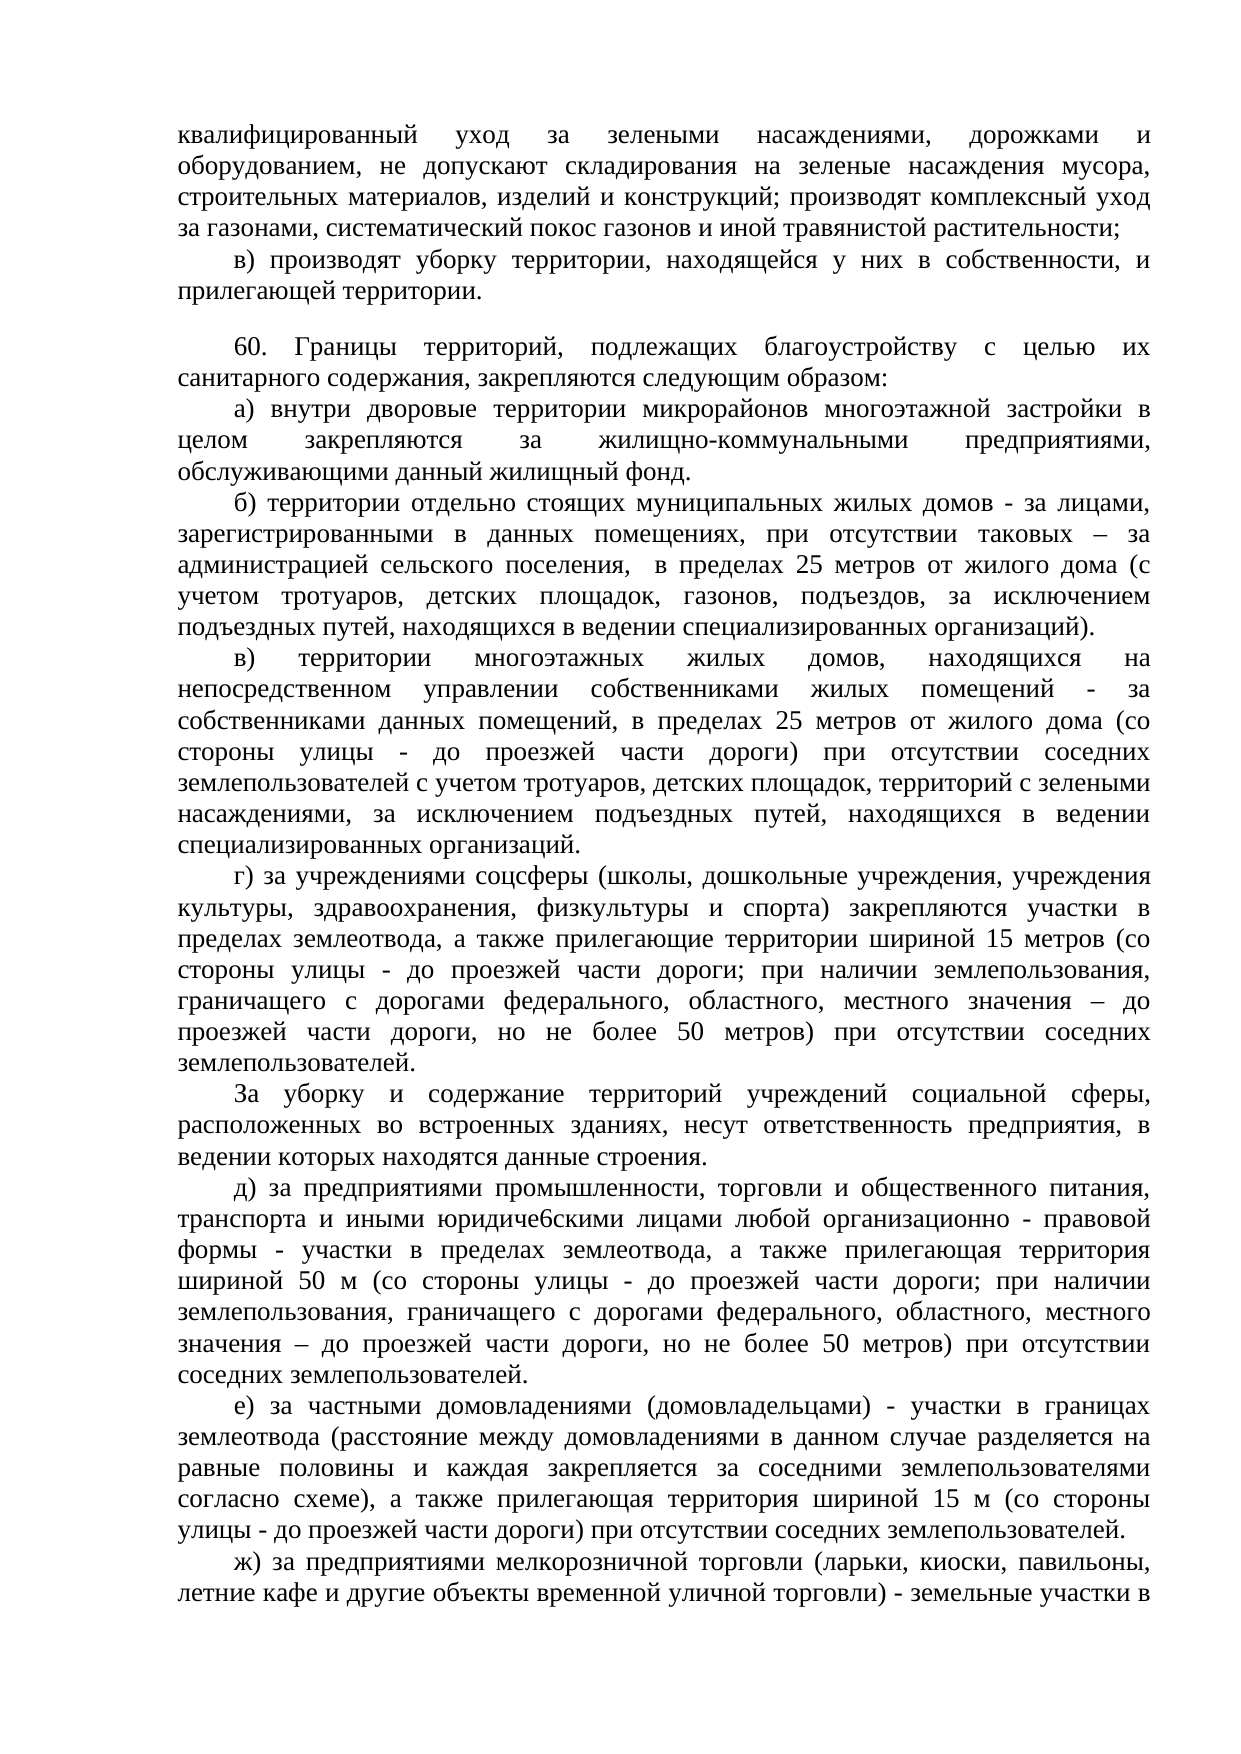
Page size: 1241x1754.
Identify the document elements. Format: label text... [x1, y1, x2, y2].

text в) производят уборку территории, находящейся у них в собственности, и прилегающей территории. [177, 243, 1152, 305]
text г) за учреждениями соцсферы (школы, дошкольные учреждения, учреждения культуры, здравоохранения, физкультуры и спорта) закрепляются участки в пределах землеотвода, а также прилегающие территории шириной 15 метров (со стороны улицы - до проезжей части дороги; при наличии землепользования, граничащего с дорогами федерального, областного, местного значения – до проезжей части дороги, но не более 50 метров) при отсутствии соседних землепользователей. [177, 859, 1152, 1077]
text в) территории многоэтажных жилых домов, находящихся на непосредственном управлении собственниками жилых помещений - за собственниками данных помещений, в пределах 25 метров от жилого дома (со стороны улицы - до проезжей части дороги) при отсутствии соседних землепользователей с учетом тротуаров, детских площадок, территорий с зелеными насаждениями, за исключением подъездных путей, находящихся в ведении специализированных организаций. [177, 641, 1152, 859]
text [177, 118, 1152, 243]
text 60. Границы территорий, подлежащих благоустройству с целью их санитарного содержания, закрепляются следующим образом: [177, 330, 1152, 392]
text б) территории отдельно стоящих муниципальных жилых домов - за лицами, зарегистрированными в данных помещениях, при отсутствии таковых – за администрацией сельского поселения, в пределах 25 метров от жилого дома (с учетом тротуаров, детских площадок, газонов, подъездов, за исключением подъездных путей, находящихся в ведении специализированных организаций). [177, 486, 1152, 641]
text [177, 1545, 1152, 1607]
text д) за предприятиями промышленности, торговли и общественного питания, транспорта и иными юридиче6скими лицами любой организационно - правовой формы - участки в пределах землеотвода, а также прилегающая территория шириной 50 м (со стороны улицы - до проезжей части дороги; при наличии землепользования, граничащего с дорогами федерального, областного, местного значения – до проезжей части дороги, но не более 50 метров) при отсутствии соседних землепользователей. [177, 1171, 1152, 1389]
text а) внутри дворовые территории микрорайонов многоэтажной застройки в целом закрепляются за жилищно-коммунальными предприятиями, обслуживающими данный жилищный фонд. [177, 392, 1152, 486]
text За уборку и содержание территорий учреждений социальной сферы, расположенных во встроенных зданиях, несут ответственность предприятия, в ведении которых находятся данные строения. [177, 1077, 1152, 1171]
text е) за частными домовладениями (домовладельцами) - участки в границах землеотвода (расстояние между домовладениями в данном случае разделяется на равные половины и каждая закрепляется за соседними землепользователями согласно схеме), а также прилегающая территория шириной 15 м (со стороны улицы - до проезжей части дороги) при отсутствии соседних землепользователей. [177, 1389, 1152, 1545]
